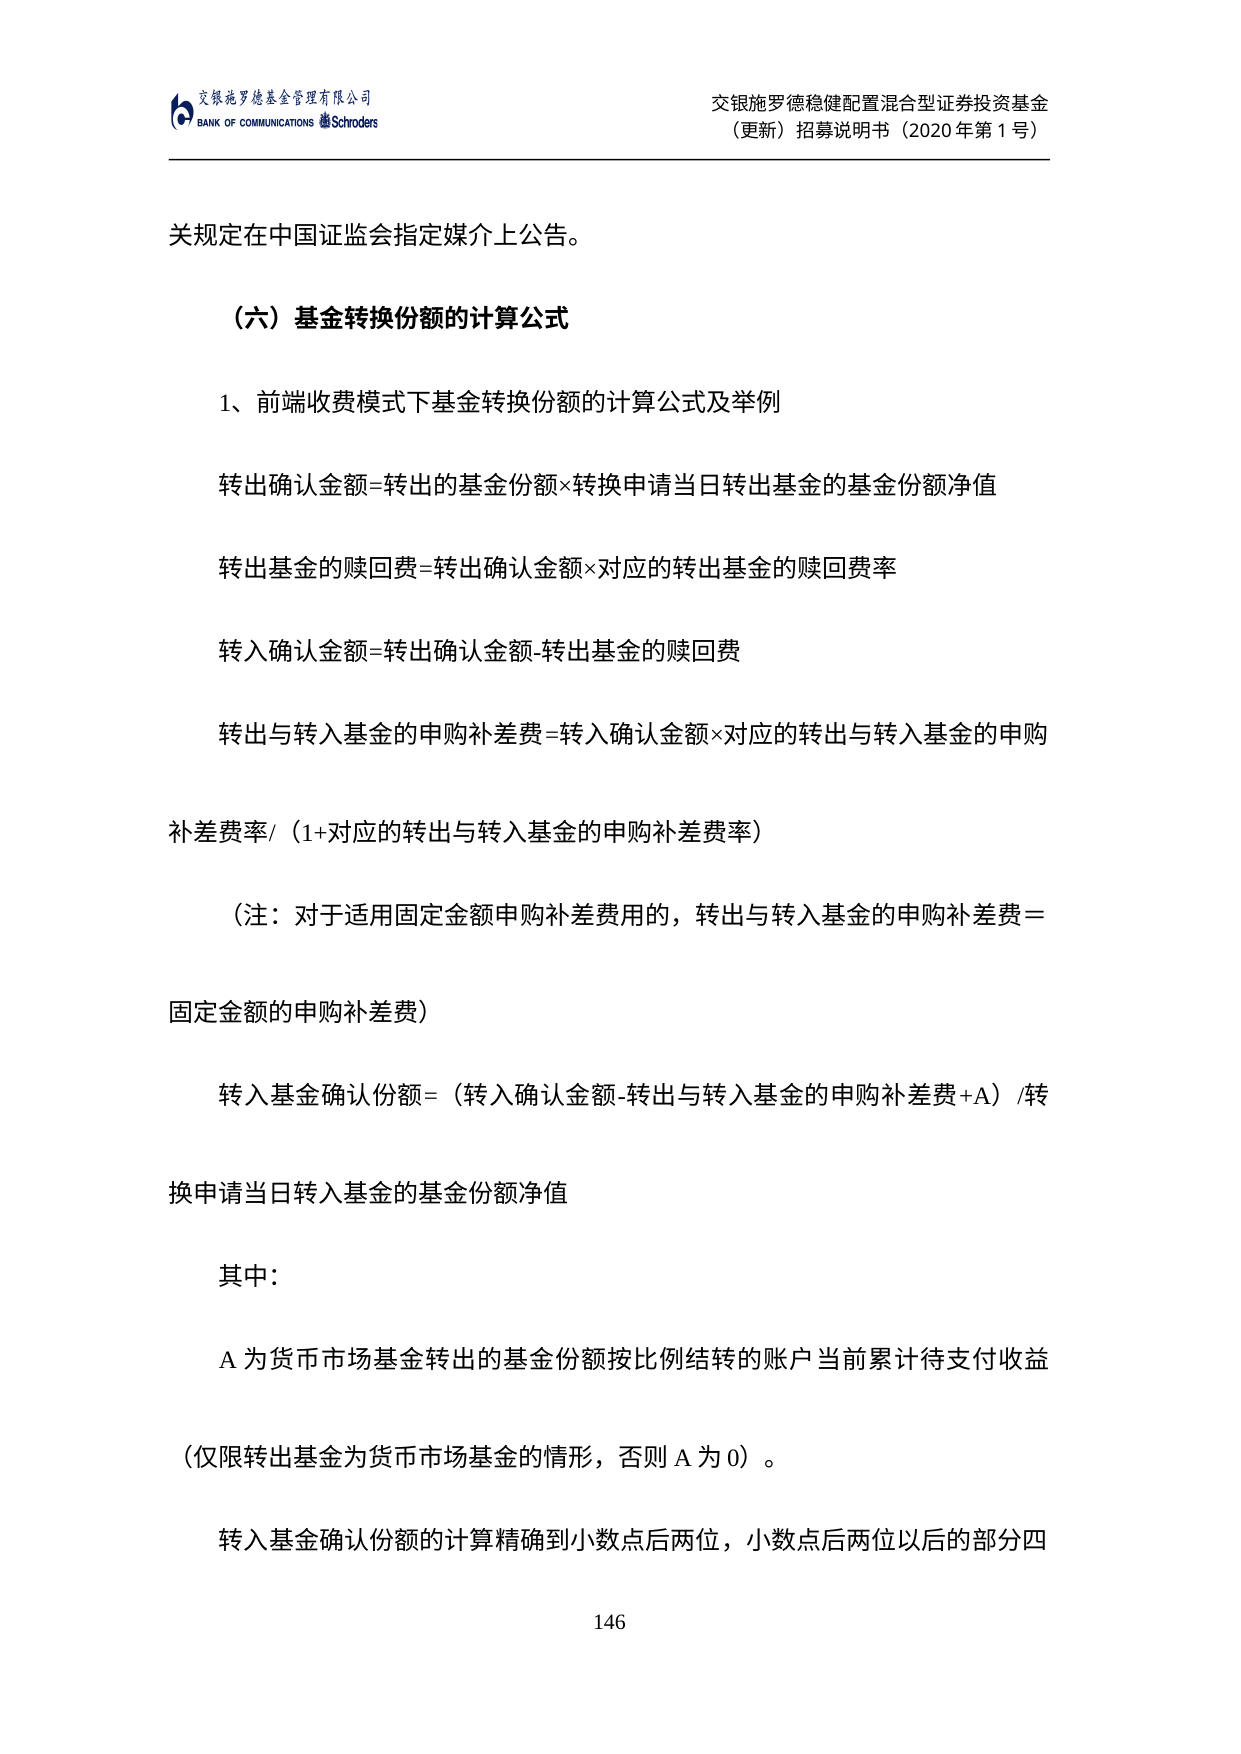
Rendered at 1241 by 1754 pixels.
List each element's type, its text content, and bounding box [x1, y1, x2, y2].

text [169, 1506, 1050, 1571]
text （六）基金转换份额的计算公式 [169, 284, 1050, 349]
text 转出确认金额=转出的基金份额×转换申请当日转出基金的基金份额净值 [169, 451, 1050, 516]
text （注：对于适用固定金额申购补差费用的，转出与转入基金的申购补差费＝固定金额的申购补差费） [169, 881, 1050, 1043]
text 转入确认金额=转出确认金额-转出基金的赎回费 [169, 617, 1050, 682]
text 1、前端收费模式下基金转换份额的计算公式及举例 [169, 368, 1050, 433]
picture [171, 89, 378, 130]
text 转入基金确认份额=（转入确认金额-转出与转入基金的申购补差费+A）/转换申请当日转入基金的基金份额净值 [169, 1061, 1050, 1224]
text A为货币市场基金转出的基金份额按比例结转的账户当前累计待支付收益（仅限转出基金为货币市场基金的情形，否则A为0）。 [169, 1325, 1050, 1488]
text 转出与转入基金的申购补差费=转入确认金额×对应的转出与转入基金的申购补差费率/（1+对应的转出与转入基金的申购补差费率） [169, 700, 1050, 863]
text 其中： [169, 1242, 1050, 1307]
text 转出基金的赎回费=转出确认金额×对应的转出基金的赎回费率 [169, 534, 1050, 599]
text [169, 201, 1050, 266]
